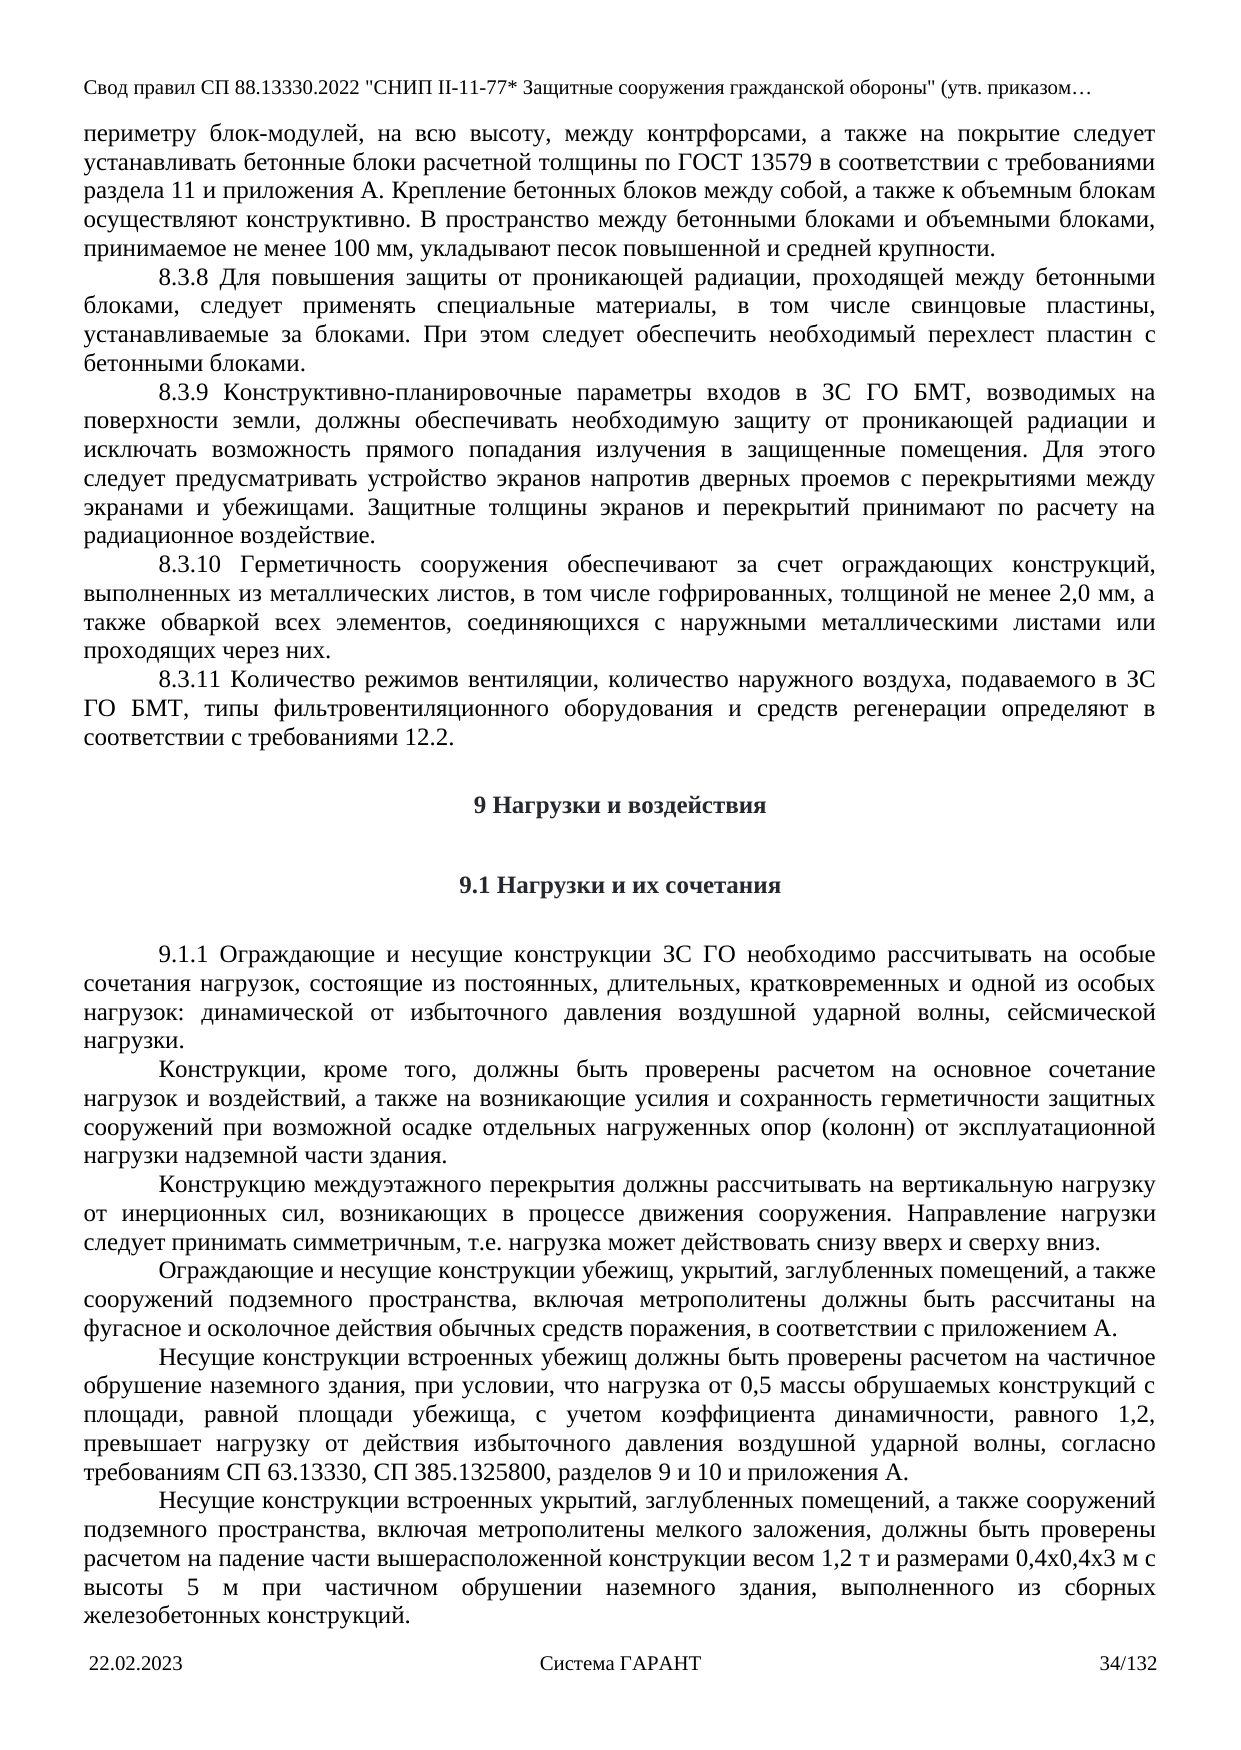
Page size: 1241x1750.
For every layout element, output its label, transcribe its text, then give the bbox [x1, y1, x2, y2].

text Конструкции, кроме того, должны быть проверены расчетом на основное сочетание нагрузок и воздействий, а также на возникающие усилия и сохранность герметичности защитных сооружений при возможной осадке отдельных нагруженных опор (колонн) от эксплуатационной нагрузки надземной части здания. [83, 1054, 1157, 1169]
text 8.3.9 Конструктивно-планировочные параметры входов в ЗС ГО БМТ, возводимых на поверхности земли, должны обеспечивать необходимую защиту от проникающей радиации и исключать возможность прямого попадания излучения в защищенные помещения. Для этого следует предусматривать устройство экранов напротив дверных проемов с перекрытиями между экранами и убежищами. Защитные толщины экранов и перекрытий принимают по расчету на радиационное воздействие. [83, 377, 1157, 549]
text 8.3.11 Количество режимов вентиляции, количество наружного воздуха, подаваемого в ЗС ГО БМТ, типы фильтровентиляционного оборудования и средств регенерации определяют в соответствии с требованиями 12.2. [83, 664, 1157, 751]
text 9.1.1 Ограждающие и несущие конструкции ЗС ГО необходимо рассчитывать на особые сочетания нагрузок, состоящие из постоянных, длительных, кратковременных и одной из особых нагрузок: динамической от избыточного давления воздушной ударной волны, сейсмической нагрузки. [83, 939, 1157, 1054]
text Ограждающие и несущие конструкции убежищ, укрытий, заглубленных помещений, а также сооружений подземного пространства, включая метрополитены должны быть рассчитаны на фугасное и осколочное действия обычных средств поражения, в соответствии с приложением А. [83, 1256, 1157, 1342]
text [83, 118, 1157, 262]
text Несущие конструкции встроенных убежищ должны быть проверены расчетом на частичное обрушение наземного здания, при условии, что нагрузка от 0,5 массы обрушаемых конструкций с площади, равной площади убежища, с учетом коэффициента динамичности, равного 1,2, превышает нагрузку от действия избыточного давления воздушной ударной волны, согласно требованиям СП 63.13330, СП 385.1325800, разделов 9 и 10 и приложения А. [83, 1342, 1157, 1486]
text Конструкцию междуэтажного перекрытия должны рассчитывать на вертикальную нагрузку от инерционных сил, возникающих в процессе движения сооружения. Направление нагрузки следует принимать симметричным, т.е. нагрузка может действовать снизу вверх и сверху вниз. [83, 1169, 1157, 1256]
text Несущие конструкции встроенных укрытий, заглубленных помещений, а также сооружений подземного пространства, включая метрополитены мелкого заложения, должны быть проверены расчетом на падение части вышерасположенной конструкции весом 1,2 т и размерами 0,4х0,4х3 м с высоты 5 м при частичном обрушении наземного здания, выполненного из сборных железобетонных конструкций. [83, 1486, 1157, 1629]
subtitle 9 Нагрузки и воздействия [83, 791, 1157, 819]
text 8.3.8 Для повышения защиты от проникающей радиации, проходящей между бетонными блоками, следует применять специальные материалы, в том числе свинцовые пластины, устанавливаемые за блоками. При этом следует обеспечить необходимый перехлест пластин с бетонными блоками. [83, 262, 1157, 377]
subtitle 9.1 Нагрузки и их сочетания [83, 871, 1157, 899]
text 8.3.10 Герметичность сооружения обеспечивают за счет ограждающих конструкций, выполненных из металлических листов, в том числе гофрированных, толщиной не менее 2,0 мм, а также обваркой всех элементов, соединяющихся с наружными металлическими листами или проходящих через них. [83, 549, 1157, 664]
